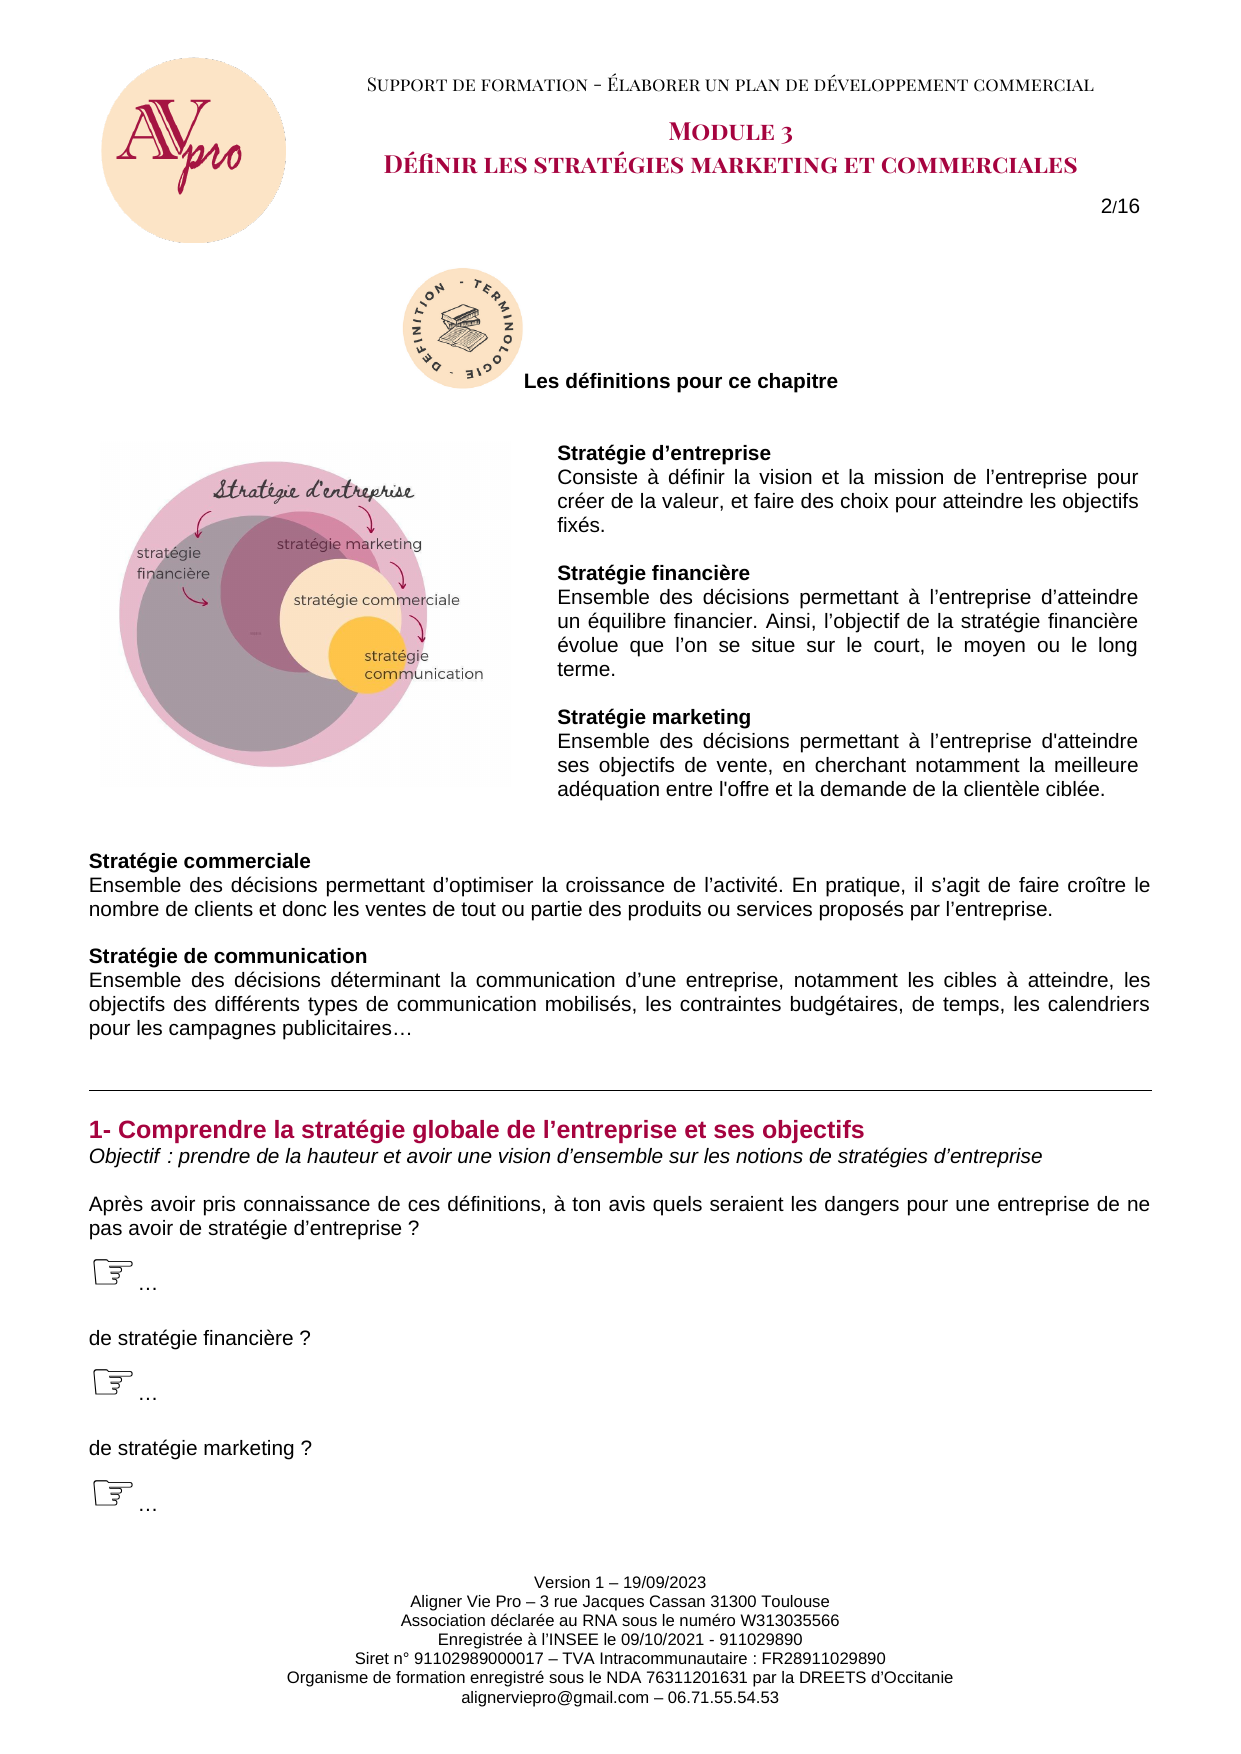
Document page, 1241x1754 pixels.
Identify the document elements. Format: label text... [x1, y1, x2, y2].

text Objectif : prendre de la hauteur et avoir une vision d’ensemble sur les notions de stratégies d’entreprise [89, 1144, 1152, 1168]
text Stratégie de communication [89, 944, 1152, 968]
text ☞… [89, 1350, 1152, 1412]
text Ensemble des décisions permettant d’optimiser la croissance de l’activité. En pratique, il s’agit de faire croître le nombre de clients et donc les ventes de tout ou partie des produits ou services proposés par l’entreprise. [89, 872, 1152, 920]
text 1- Comprendre la stratégie globale de l’entreprise et ses objectifs [89, 1115, 1152, 1144]
text ☞… [89, 1240, 1152, 1302]
table_header [89, 441, 546, 824]
text Après avoir pris connaissance de ces définitions, à ton avis quels seraient les dangers pour une entreprise de ne pas avoir de stratégie d’entreprise ? [89, 1192, 1152, 1240]
text Ensemble des décisions déterminant la communication d’une entreprise, notamment les cibles à atteindre, les objectifs des différents types de communication mobilisés, les contraintes budgétaires, de temps, les calendriers pour les campagnes publicitaires… [89, 968, 1152, 1040]
picture [100, 57, 286, 243]
picture [100, 441, 511, 787]
text de stratégie financière ? [89, 1326, 1152, 1350]
text ☞… [89, 1460, 1152, 1522]
text Stratégie commerciale [89, 848, 1152, 872]
picture [401, 265, 524, 389]
table_header Stratégie d’entreprise Consiste à définir la vision et la mission de l’entreprise pour créer de la valeur, et faire des choix pour atteindre les objectifs fixés. Stratégie financière Ensemble des décisions permettant à l’entreprise d’atteindre un équilibre financier. Ainsi, l’objectif de la stratégie financière évolue que l’on se situe sur le court, le moyen ou le long terme. Stratégie marketing Ensemble des décisions permettant à l’entreprise d'atteindre ses objectifs de vente, en cherchant notamment la meilleure adéquation entre l'offre et la demande de la clientèle ciblée. [546, 441, 1151, 824]
text de stratégie marketing ? [89, 1436, 1152, 1460]
text Les définitions pour ce chapitre [89, 266, 1152, 393]
